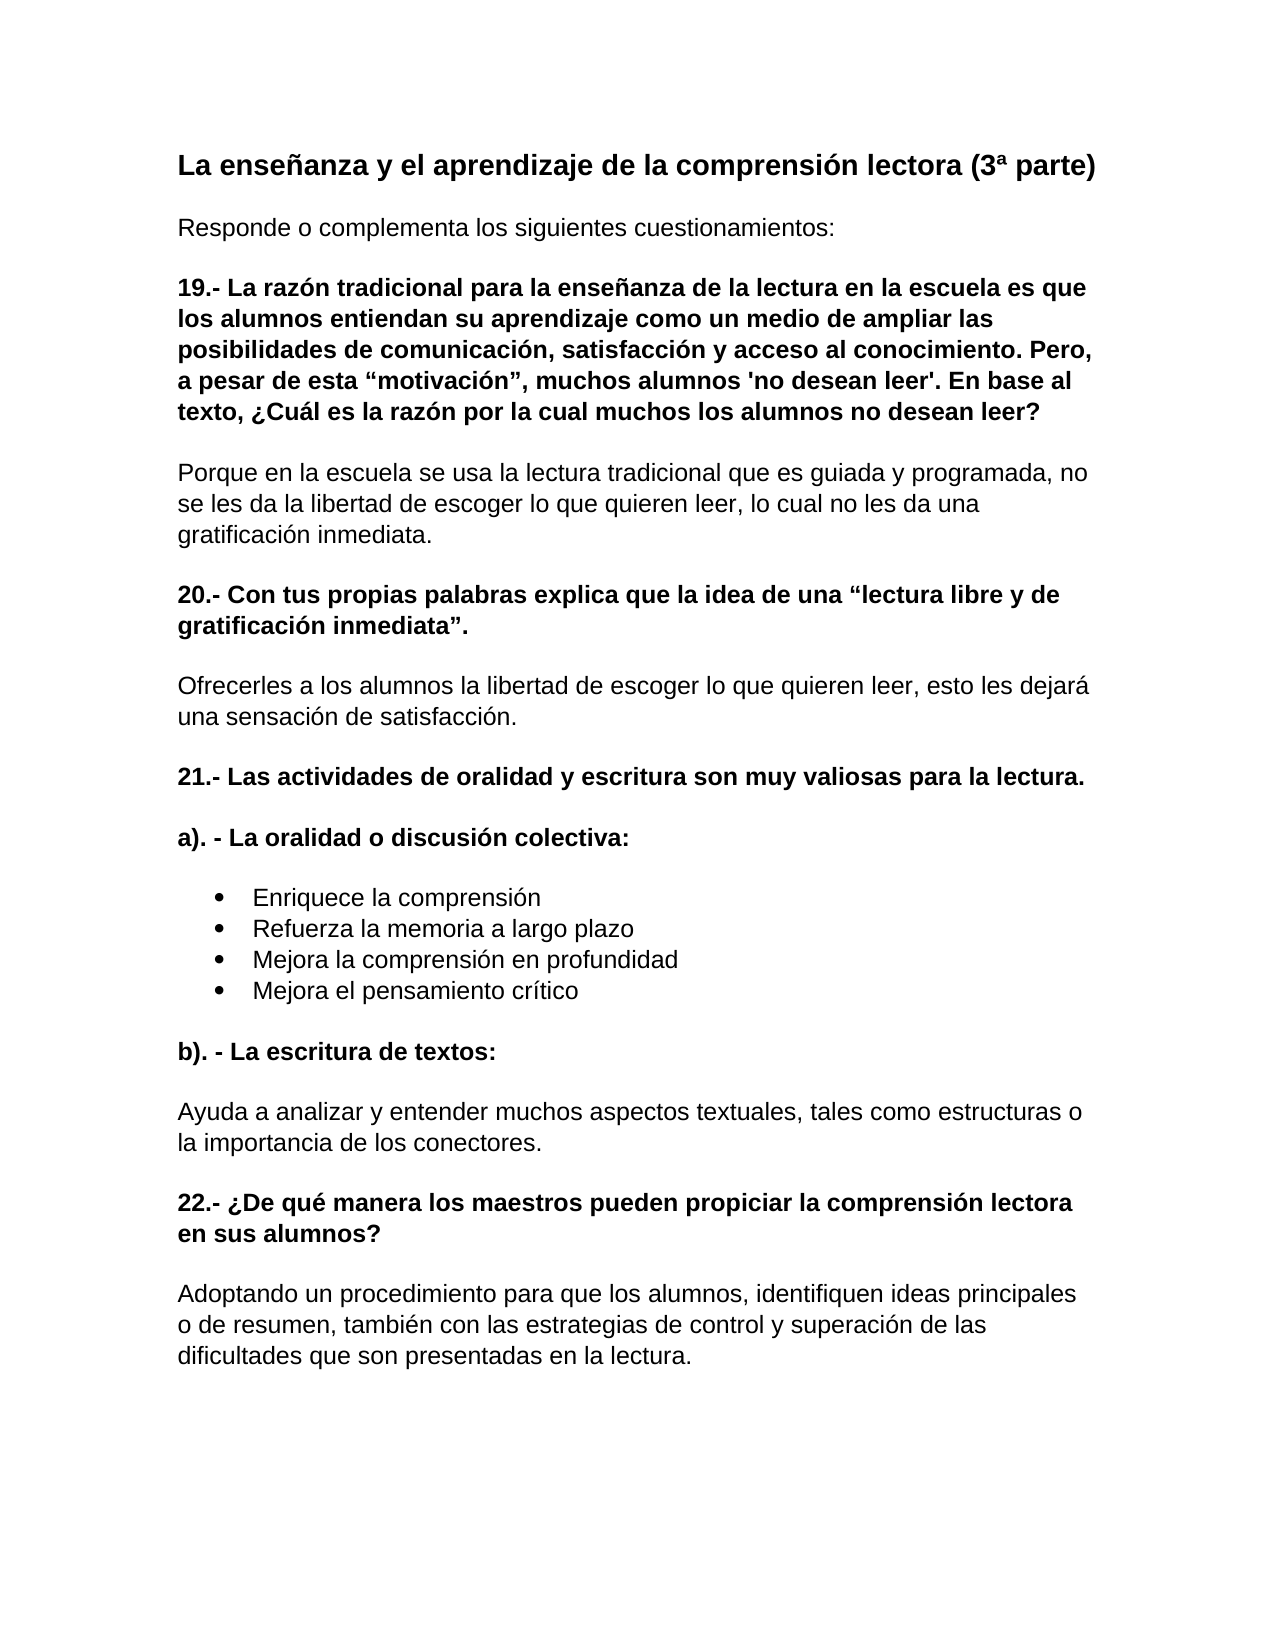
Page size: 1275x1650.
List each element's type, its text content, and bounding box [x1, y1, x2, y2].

text Porque en la escuela se usa la lectura tradicional que es guiada y programada, no se les da la libertad de escoger lo que quieren leer, lo cual no les da una gratificación inmediata. [177, 457, 1098, 548]
list Mejora el pensamiento crítico [215, 976, 1098, 1005]
text La enseñanza y el aprendizaje de la comprensión lectora (3ª parte) [177, 148, 1098, 181]
list Refuerza la memoria a largo plazo [215, 914, 1098, 943]
text 22.- ¿De qué manera los maestros pueden propiciar la comprensión lectora en sus alumnos? [177, 1188, 1098, 1248]
text Adoptando un procedimiento para que los alumnos, identifiquen ideas principales o de resumen, también con las estrategias de control y superación de las dificultades que son presentadas en la lectura. [177, 1279, 1098, 1370]
text 21.- Las actividades de oralidad y escritura son muy valiosas para la lectura. [177, 762, 1098, 791]
list Mejora la comprensión en profundidad [215, 945, 1098, 974]
text b). - La escritura de textos: [177, 1036, 1098, 1065]
list Enriquece la comprensión [215, 883, 1098, 912]
text 19.- La razón tradicional para la enseñanza de la lectura en la escuela es que los alumnos entiendan su aprendizaje como un medio de ampliar las posibilidades de comunicación, satisfacción y acceso al conocimiento. Pero, a pesar de esta “motivación”, muchos alumnos 'no desean leer'. En base al texto, ¿Cuál es la razón por la cual muchos los alumnos no desean leer? [177, 273, 1098, 426]
text a). - La oralidad o discusión colectiva: [177, 822, 1098, 851]
text Ayuda a analizar y entender muchos aspectos textuales, tales como estructuras o la importancia de los conectores. [177, 1097, 1098, 1156]
text 20.- Con tus propias palabras explica que la idea de una “lectura libre y de gratificación inmediata”. [177, 580, 1098, 639]
text Ofrecerles a los alumnos la libertad de escoger lo que quieren leer, esto les dejará una sensación de satisfacción. [177, 671, 1098, 731]
text Responde o complementa los siguientes cuestionamientos: [177, 213, 1098, 242]
